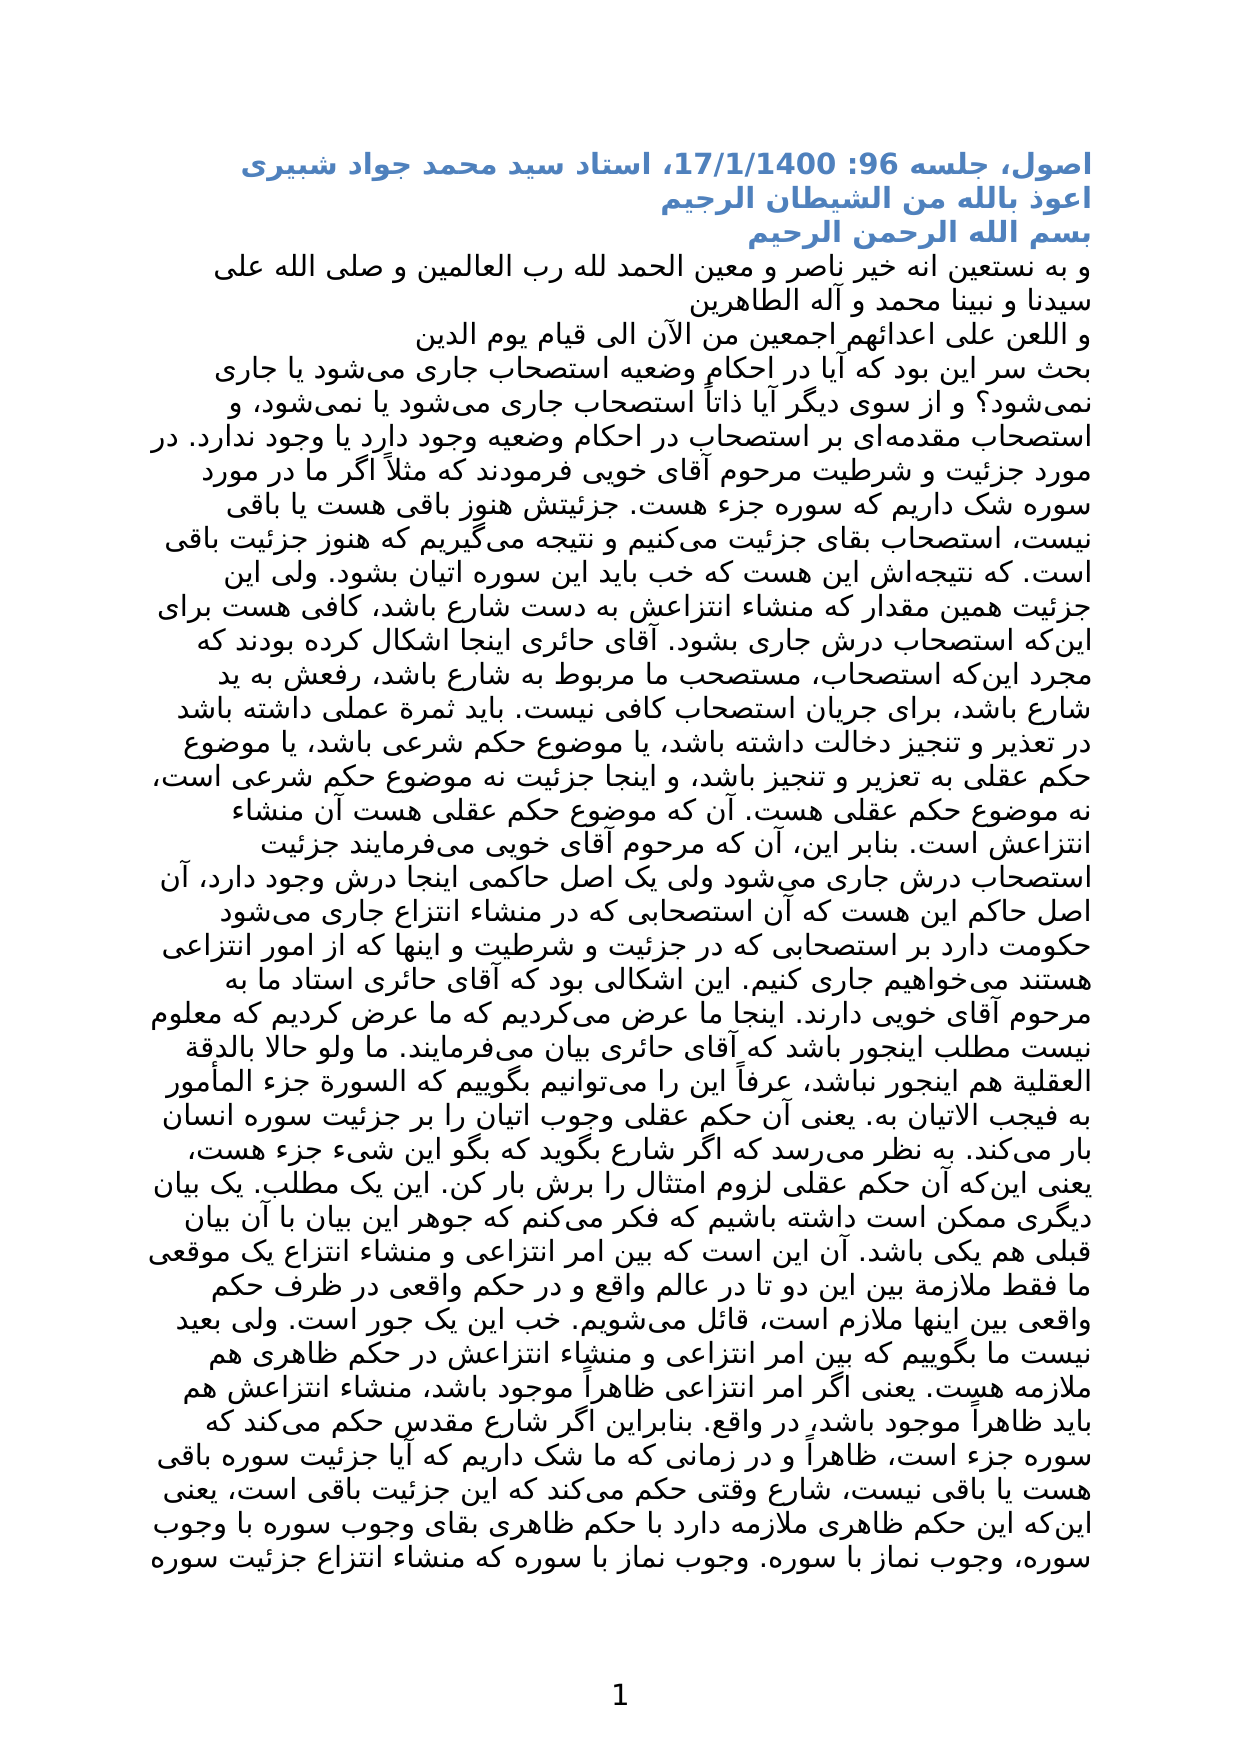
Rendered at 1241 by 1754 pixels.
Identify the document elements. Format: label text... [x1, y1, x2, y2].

text بسم الله الرحمن الرحیم [148, 216, 1092, 249]
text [148, 351, 1092, 1574]
text اصول، جلسه 96: 17/1/1400، استاد سید محمد جواد شبیری [148, 148, 1092, 182]
text و اللعن علی اعدائهم اجمعین من الآن الی قیام یوم الدین [148, 317, 1092, 351]
text اعوذ بالله من الشیطان الرجیم [148, 182, 1092, 216]
text و به نستعین انه خیر ناصر و معین الحمد لله رب العالمین و صلی الله علی سیدنا و نبینا محمد و آله الطاهرین [148, 249, 1092, 317]
